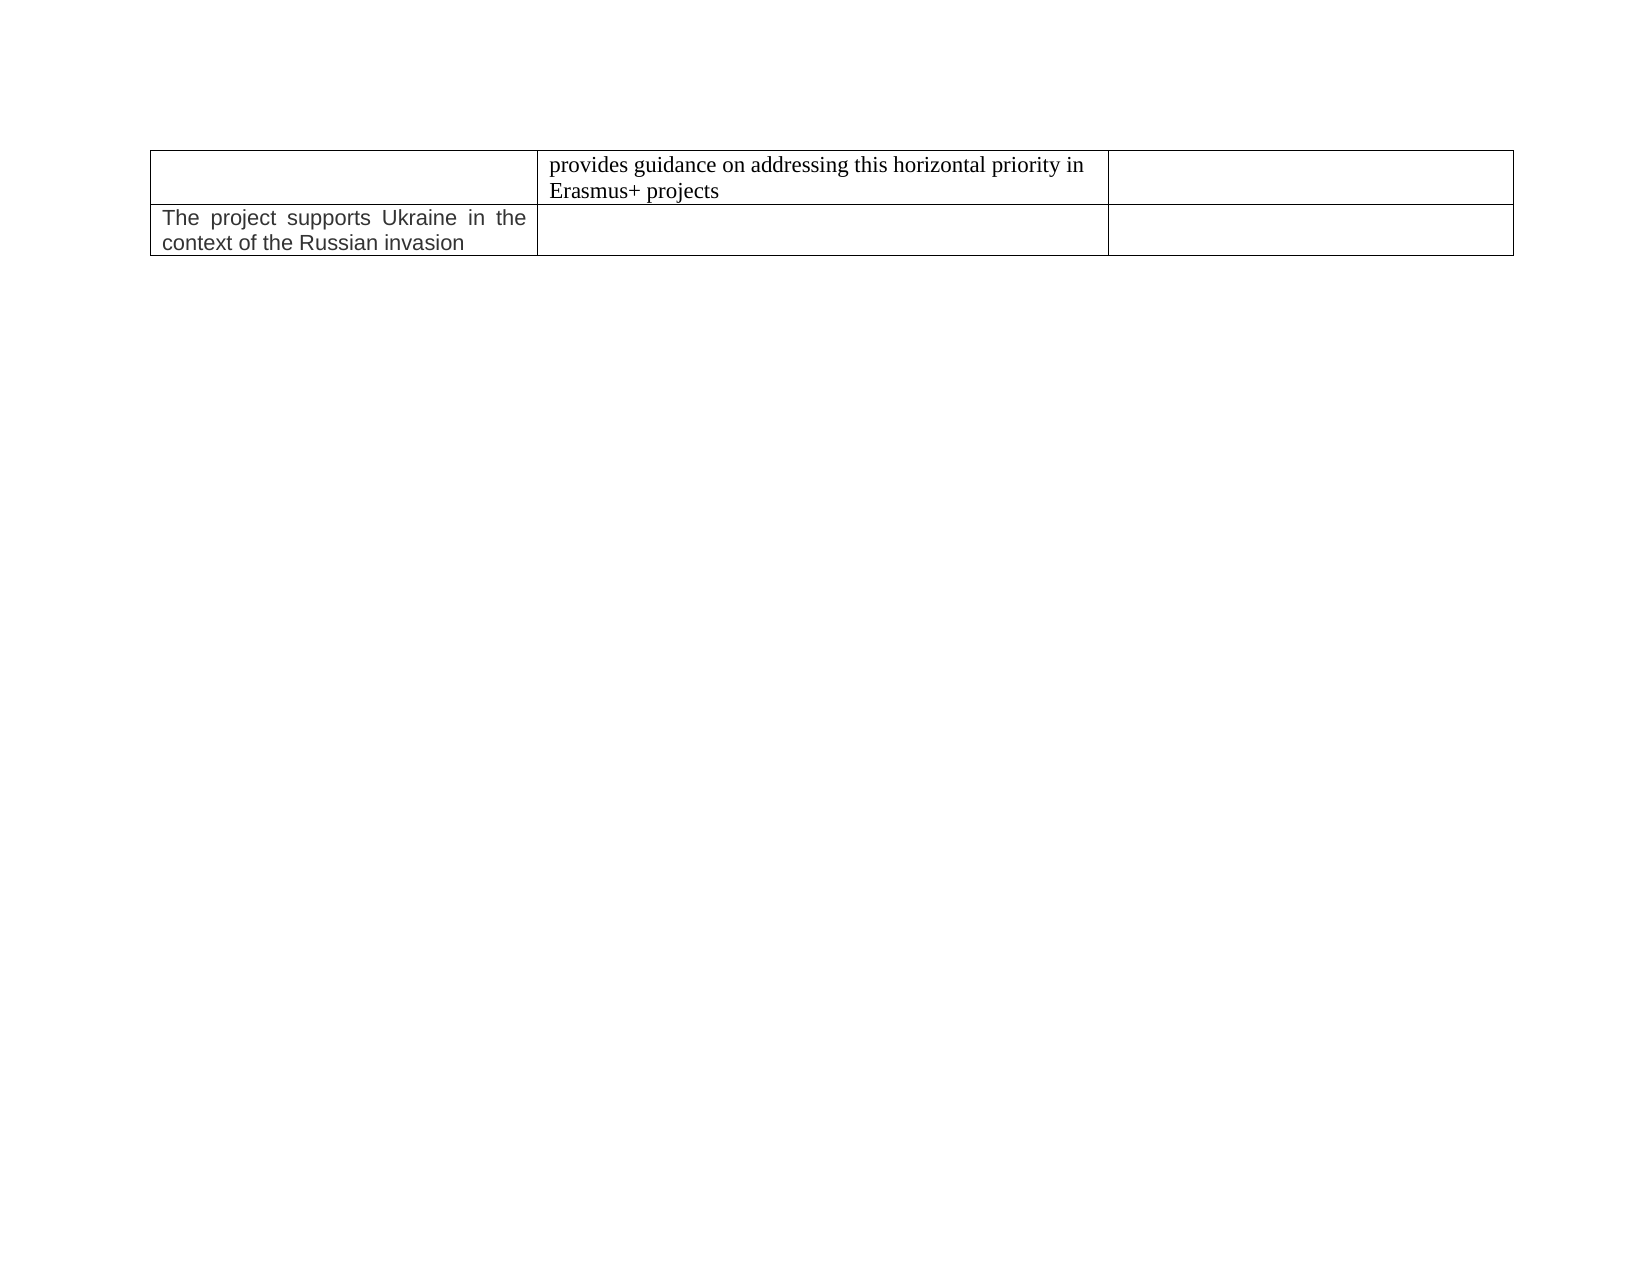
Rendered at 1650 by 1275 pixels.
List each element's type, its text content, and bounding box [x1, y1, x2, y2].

table_cell The project supports Ukraine in the context of the Russian invasion [151, 205, 537, 255]
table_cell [538, 151, 1108, 204]
table_cell [1109, 205, 1513, 255]
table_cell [151, 151, 537, 204]
table_cell [538, 205, 1108, 255]
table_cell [1109, 151, 1513, 204]
